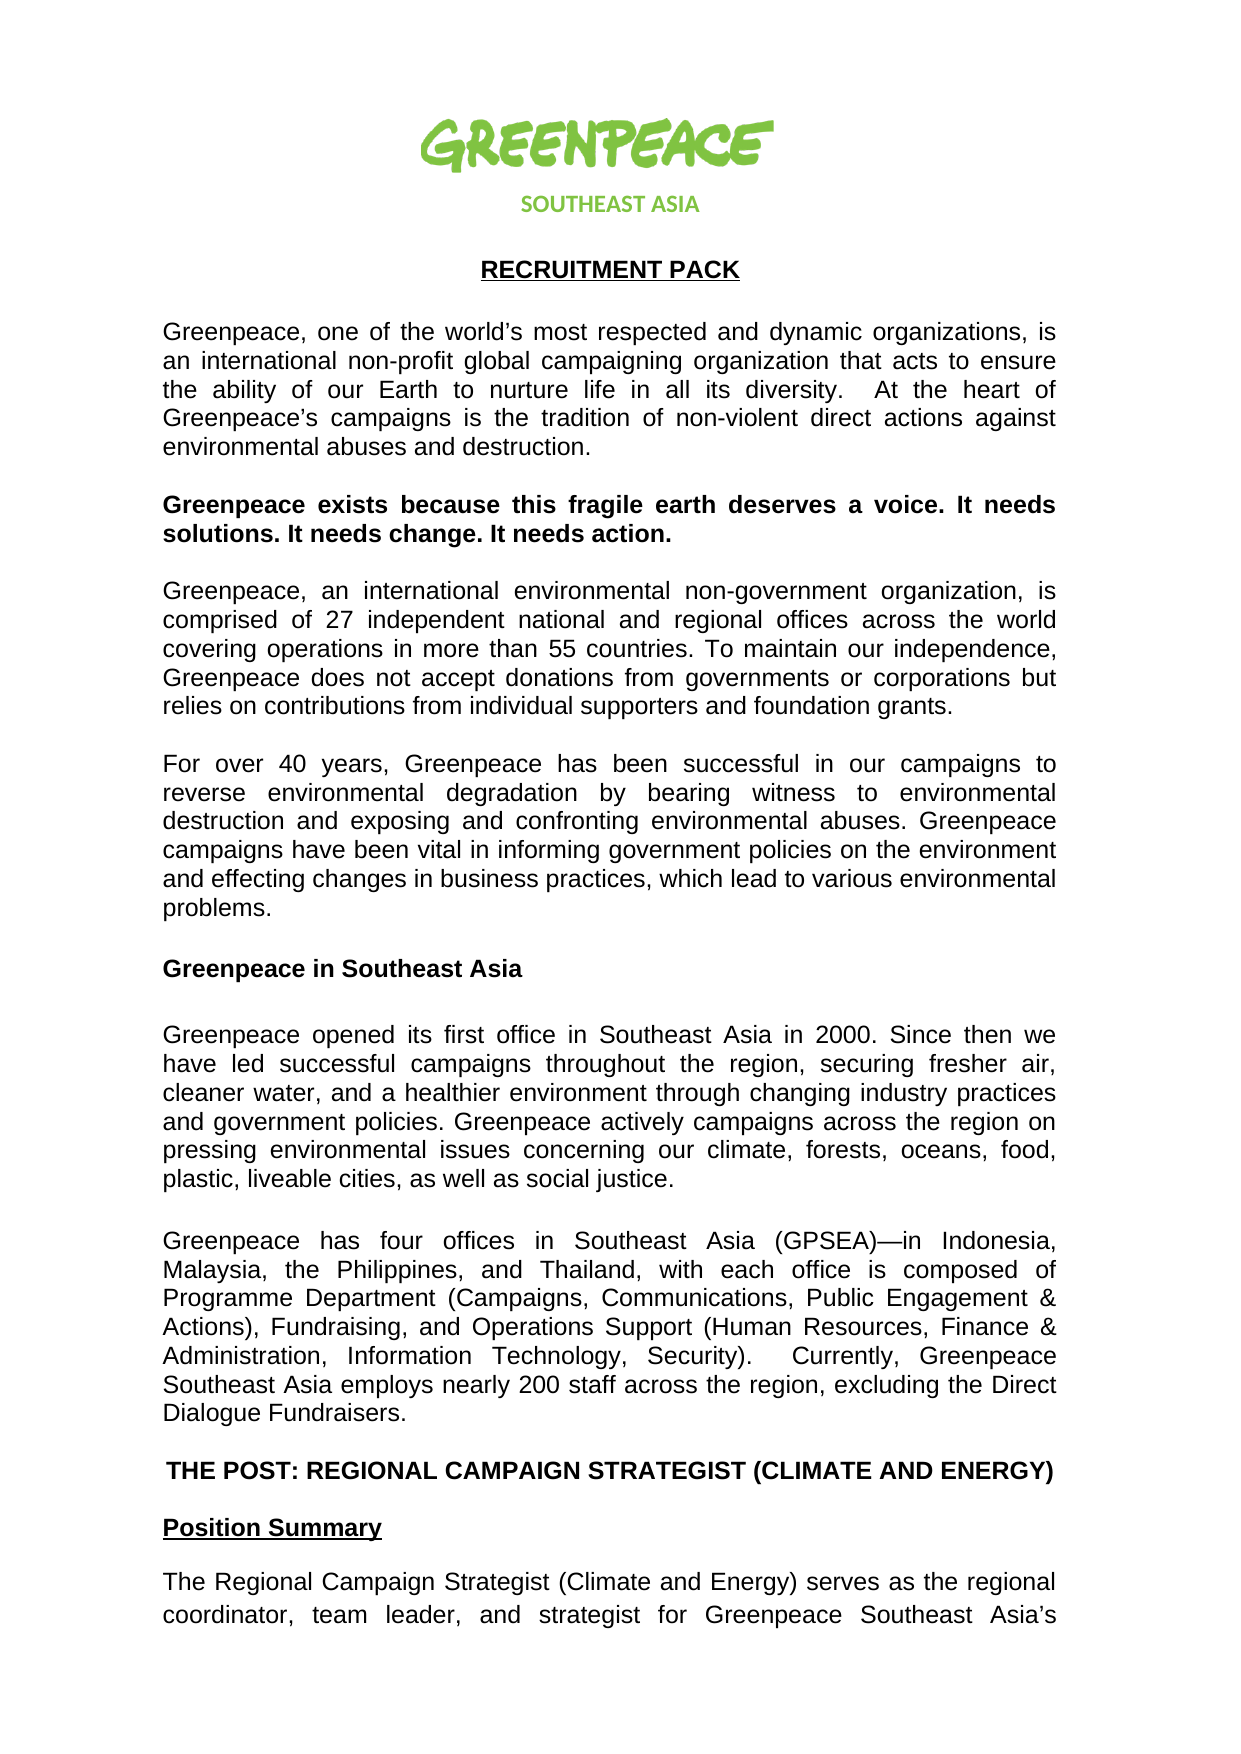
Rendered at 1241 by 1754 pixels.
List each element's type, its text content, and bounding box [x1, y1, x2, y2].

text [162, 1567, 1058, 1629]
text Greenpeace, an international environmental non-government organization, is comprised of 27 independent national and regional offices across the world covering operations in more than 55 countries. To maintain our independence, Greenpeace does not accept donations from governments or corporations but relies on contributions from individual supporters and foundation grants. [162, 576, 1058, 720]
text Greenpeace, one of the world’s most respected and dynamic organizations, is an international non-profit global campaigning organization that acts to ensure the ability of our Earth to nurture life in all its diversity. At the heart of Greenpeace’s campaigns is the tradition of non-violent direct actions against environmental abuses and destruction. [162, 317, 1058, 461]
text For over 40 years, Greenpeace has been successful in our campaigns to reverse environmental degradation by bearing witness to environmental destruction and exposing and confronting environmental abuses. Greenpeace campaigns have been vital in informing government policies on the environment and effecting changes in business practices, which lead to various environmental problems. [162, 749, 1058, 921]
text Position Summary [162, 1513, 1058, 1542]
text RECRUITMENT PACK [162, 255, 1058, 284]
text SOUTHEAST ASIA [162, 188, 1058, 251]
text Greenpeace in Southeast Asia [162, 954, 1058, 983]
picture [419, 118, 774, 172]
text Greenpeace has four offices in Southeast Asia (GPSEA)—in Indonesia, Malaysia, the Philippines, and Thailand, with each office is composed of Programme Department (Campaigns, Communications, Public Engagement & Actions), Fundraising, and Operations Support (Human Resources, Finance & Administration, Information Technology, Security). Currently, Greenpeace Southeast Asia employs nearly 200 staff across the region, excluding the Direct Dialogue Fundraisers. [162, 1226, 1058, 1427]
text Greenpeace exists because this fragile earth deserves a voice. It needs solutions. It needs change. It needs action. [162, 490, 1058, 548]
text THE POST: REGIONAL CAMPAIGN STRATEGIST (CLIMATE AND ENERGY) [162, 1456, 1058, 1485]
text Greenpeace opened its first office in Southeast Asia in 2000. Since then we have led successful campaigns throughout the region, securing fresher air, cleaner water, and a healthier environment through changing industry practices and government policies. Greenpeace actively campaigns across the region on pressing environmental issues concerning our climate, forests, oceans, food, plastic, liveable cities, as well as social justice. [162, 1020, 1058, 1193]
